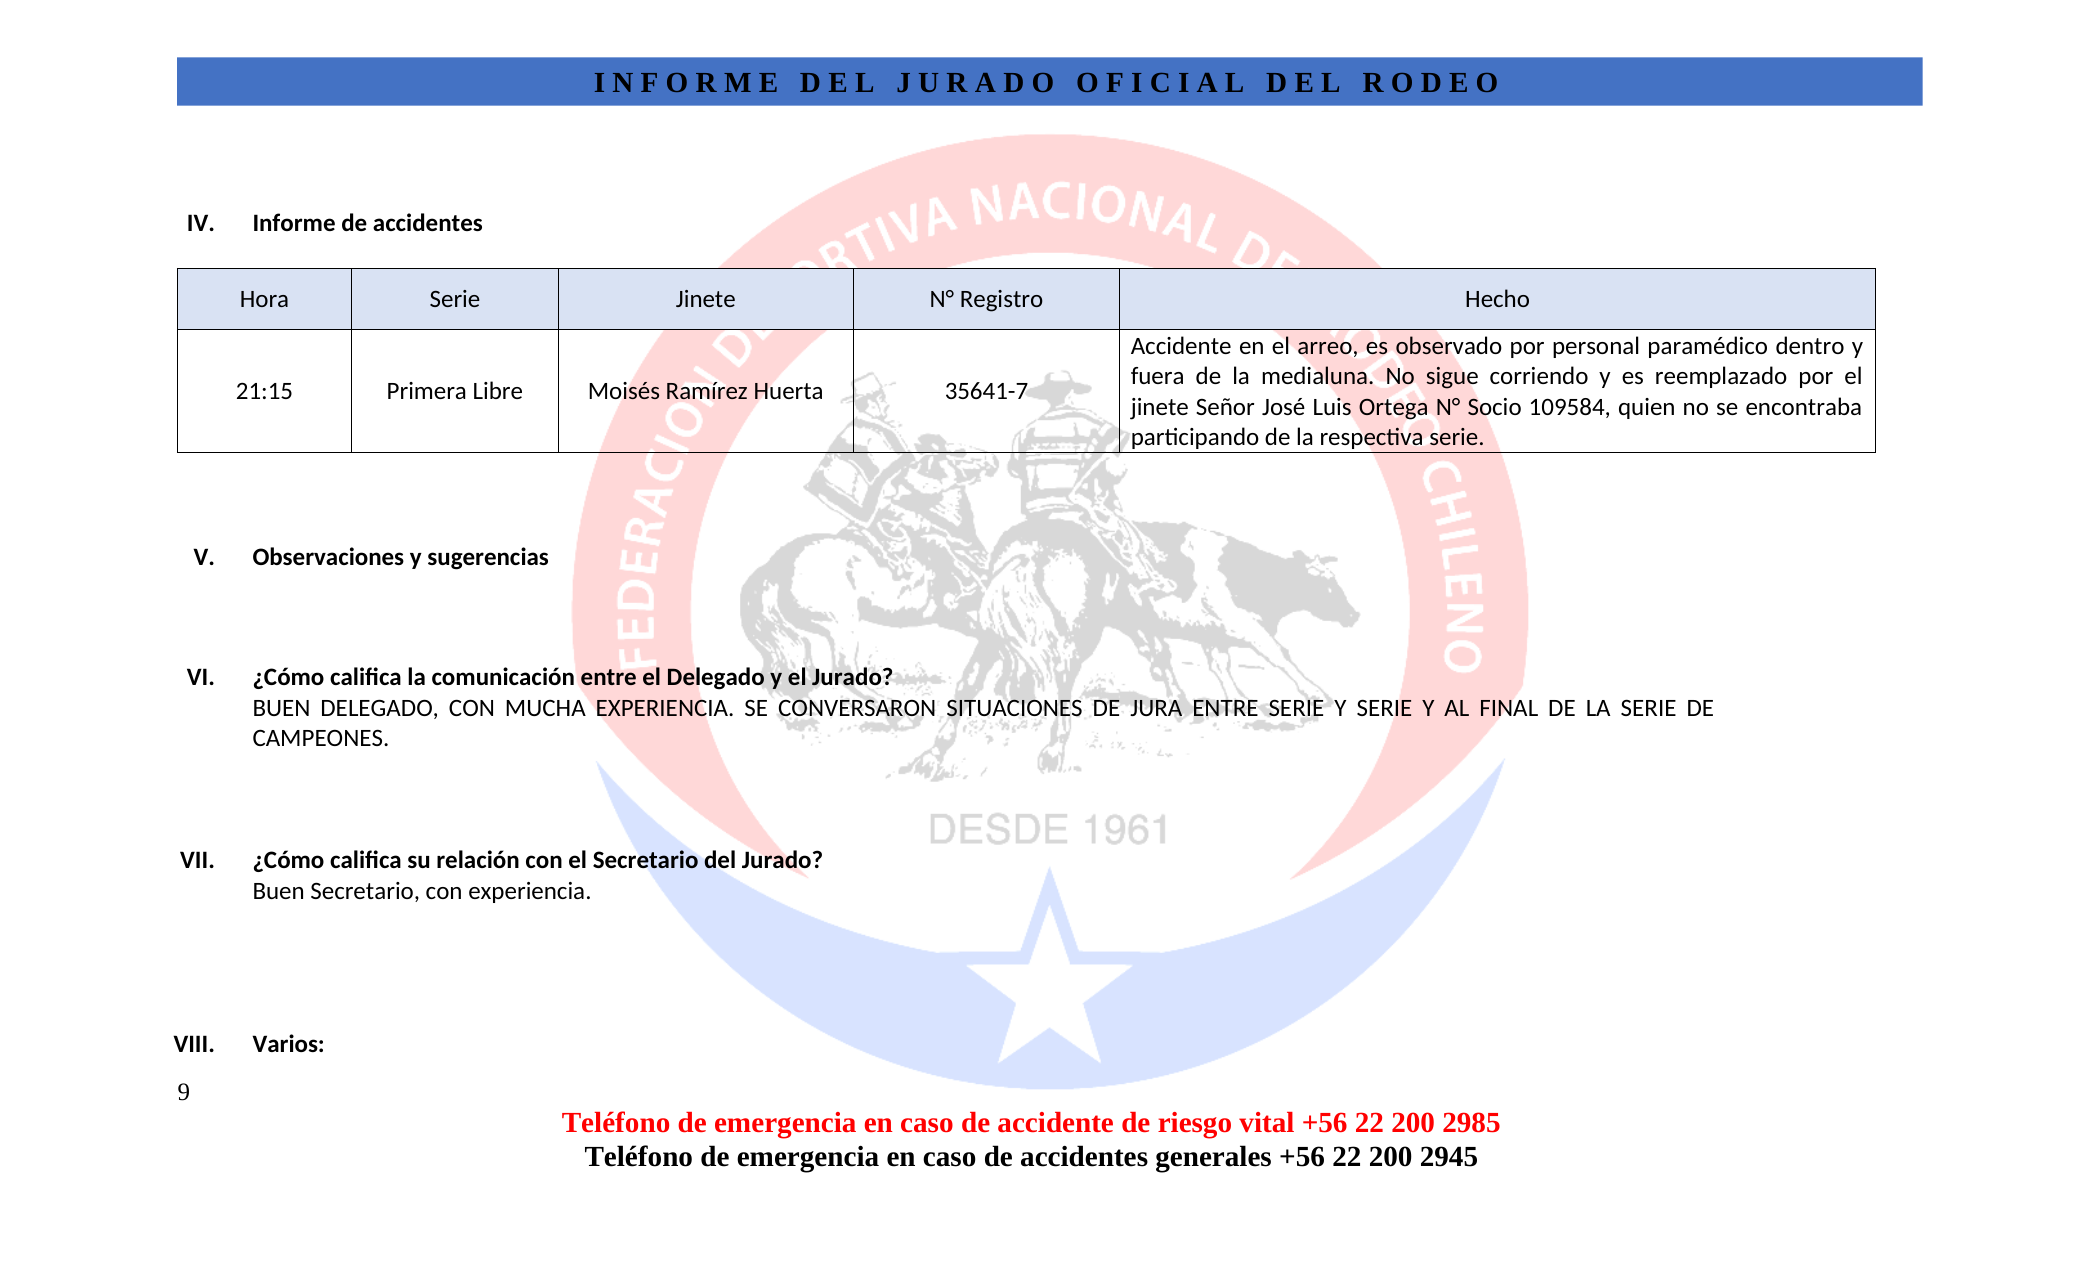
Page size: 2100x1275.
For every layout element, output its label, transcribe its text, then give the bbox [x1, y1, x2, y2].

table_header Serie [352, 269, 558, 329]
list ¿Cómo califica su relación con el Secretario del Jurado? [215, 844, 1716, 875]
list Buen Secretario, con experiencia. [252, 875, 1716, 906]
table_header N° Registro [854, 269, 1119, 329]
table_header Hora [178, 269, 351, 329]
list Observaciones y sugerencias [215, 541, 1716, 572]
table_cell Moisés Ramírez Huerta [559, 330, 853, 452]
list ¿Cómo califica la comunicación entre el Delegado y el Jurado? [215, 661, 1716, 692]
table_cell Accidente en el arreo, es observado por personal paramédico dentro y fuera de la medialuna. No sigue corriendo y es reemplazado por el jinete Señor José Luis Ortega N° Socio 109584, quien no se encontraba participando de la respectiva serie. [1120, 330, 1875, 452]
table_cell 21:15 [178, 330, 351, 452]
list Varios: [215, 1028, 1716, 1058]
table_header Jinete [559, 269, 853, 329]
list Informe de accidentes [215, 207, 1716, 237]
list BUEN DELEGADO, CON MUCHA EXPERIENCIA. SE CONVERSARON SITUACIONES DE JURA ENTRE SERIE Y SERIE Y AL FINAL DE LA SERIE DE CAMPEONES. [252, 692, 1716, 753]
table_cell 35641-7 [854, 330, 1119, 452]
table_cell Primera Libre [352, 330, 558, 452]
table_header Hecho [1120, 269, 1875, 329]
